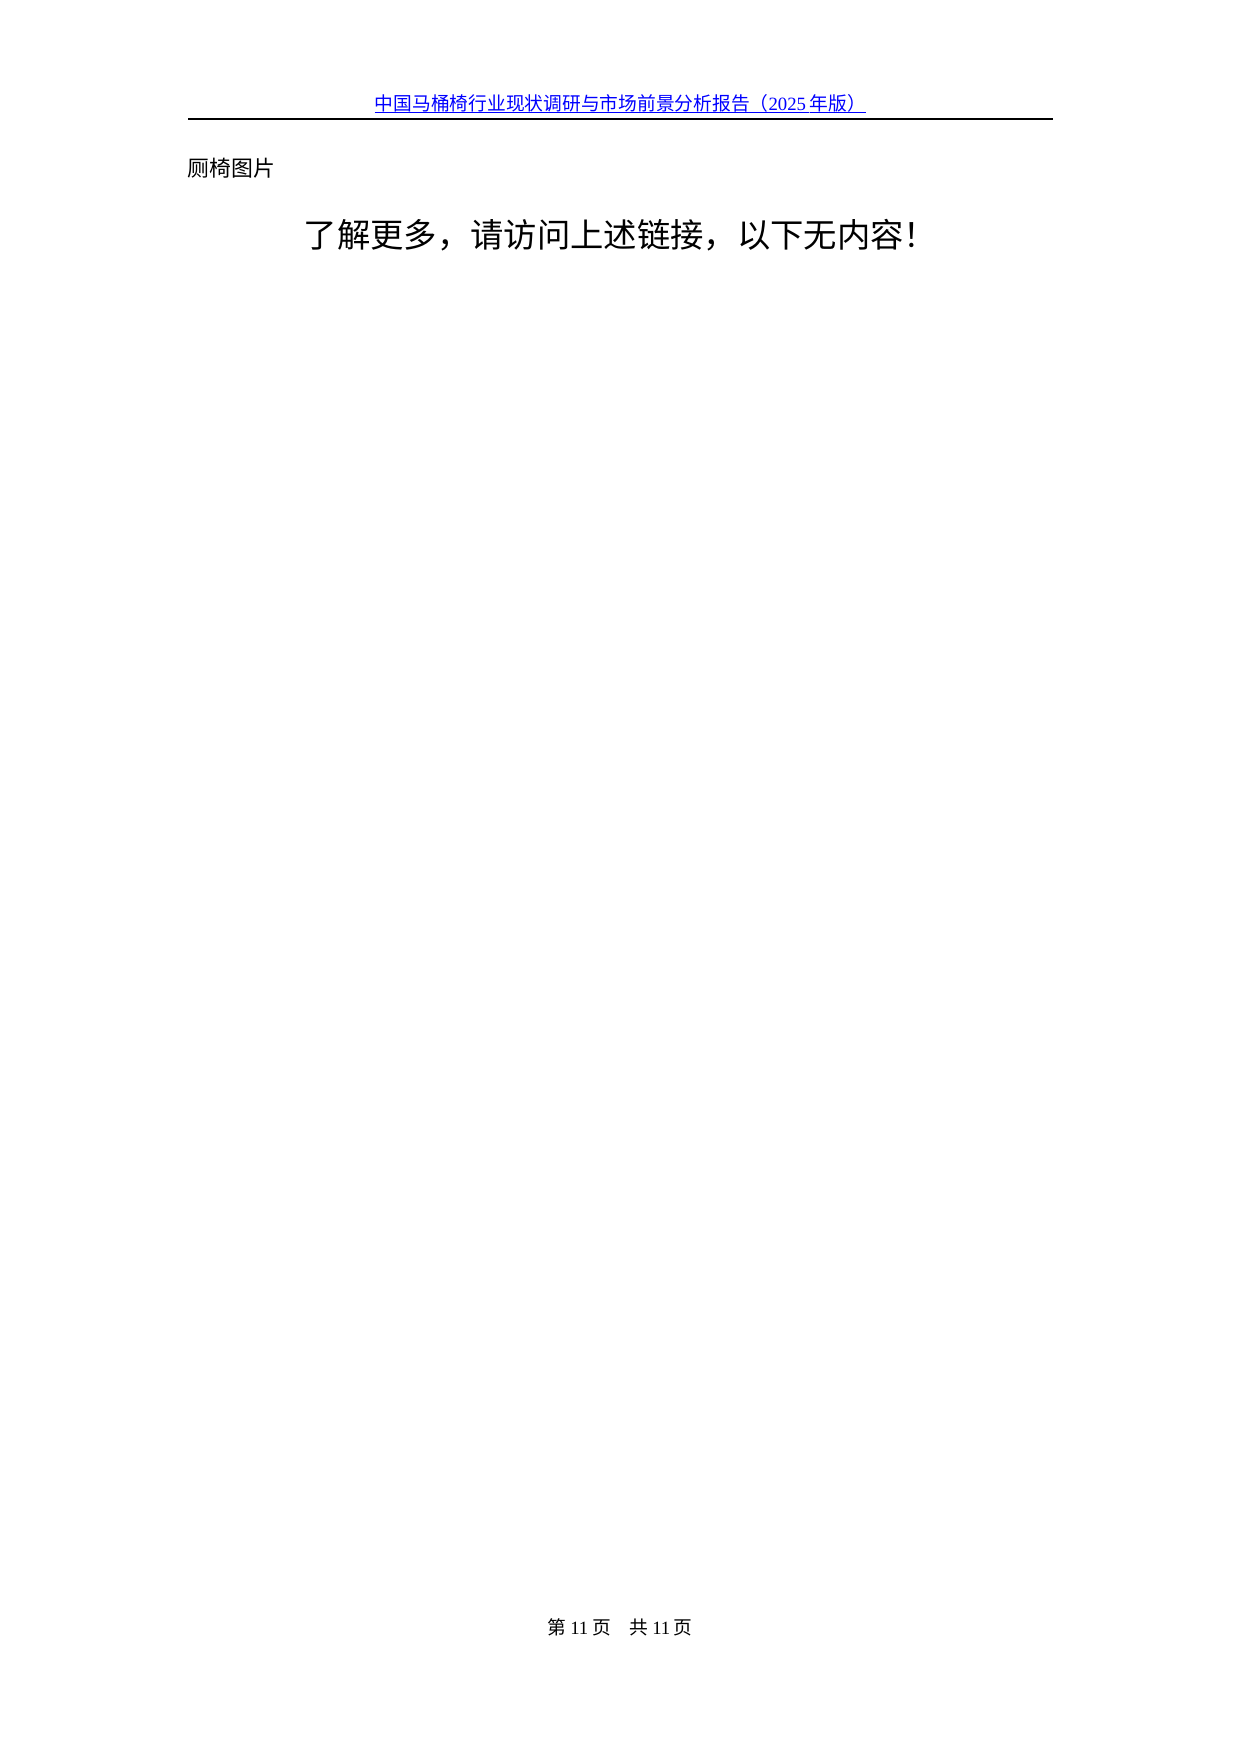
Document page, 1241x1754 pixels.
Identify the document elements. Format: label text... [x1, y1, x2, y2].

title 了解更多，请访问上述链接，以下无内容！ [187, 200, 1053, 265]
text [187, 150, 1053, 183]
